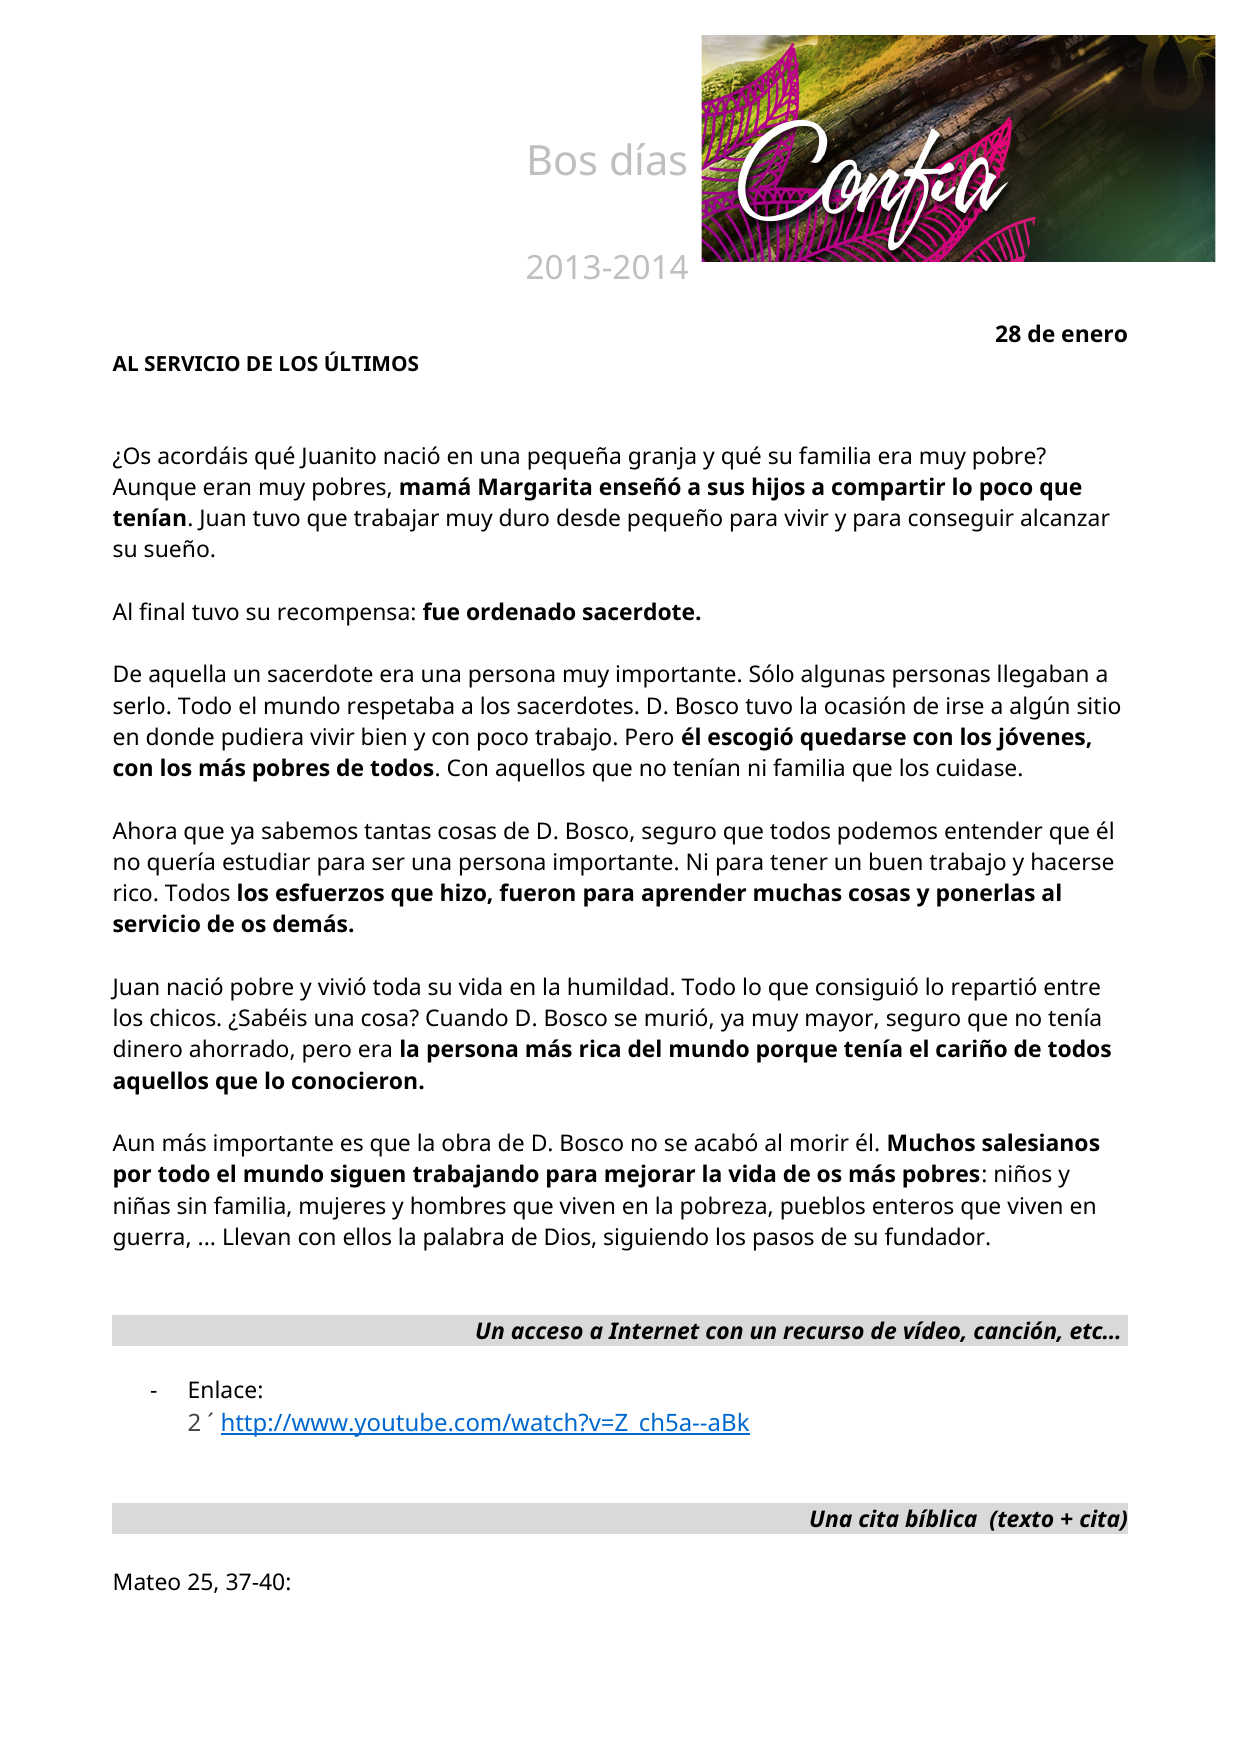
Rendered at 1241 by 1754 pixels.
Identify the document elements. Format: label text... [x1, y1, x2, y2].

text ¿Os acordáis qué Juanito nació en una pequeña granja y qué su familia era muy pobre? [112, 440, 1128, 471]
text Un acceso a Internet con un recurso de vídeo, canción, etc… [112, 1315, 1128, 1346]
text 2 ´ http://www.youtube.com/watch?v=Z_ch5a--aBk [187, 1405, 1128, 1438]
text Una cita bíblica (texto + cita) [112, 1503, 1128, 1534]
text Aunque eran muy pobres, mamá Margarita enseñó a sus hijos a compartir lo poco que tenían. Juan tuvo que trabajar muy duro desde pequeño para vivir y para conseguir alcanzar su sueño. [112, 471, 1128, 565]
text 28 de enero [112, 317, 1128, 349]
text Al final tuvo su recompensa: fue ordenado sacerdote. [112, 596, 1128, 627]
text Mateo 25, 37-40: [112, 1566, 1128, 1597]
picture [701, 35, 1216, 262]
text Aun más importante es que la obra de D. Bosco no se acabó al morir él. Muchos salesianos por todo el mundo siguen trabajando para mejorar la vida de os más pobres: niños y niñas sin familia, mujeres y hombres que viven en la pobreza, pueblos enteros que viven en guerra, ... Llevan con ellos la palabra de Dios, siguiendo los pasos de su fundador. [112, 1127, 1128, 1252]
text Juan nació pobre y vivió toda su vida en la humildad. Todo lo que consiguió lo repartió entre los chicos. ¿Sabéis una cosa? Cuando D. Bosco se murió, ya muy mayor, seguro que no tenía dinero ahorrado, pero era la persona más rica del mundo porque tenía el cariño de todos aquellos que lo conocieron. [112, 971, 1128, 1096]
text De aquella un sacerdote era una persona muy importante. Sólo algunas personas llegaban a serlo. Todo el mundo respetaba a los sacerdotes. D. Bosco tuvo la ocasión de irse a algún sitio en donde pudiera vivir bien y con poco trabajo. Pero él escogió quedarse con los jóvenes, con los más pobres de todos. Con aquellos que no tenían ni familia que los cuidase. [112, 658, 1128, 783]
text Ahora que ya sabemos tantas cosas de D. Bosco, seguro que todos podemos entender que él no quería estudiar para ser una persona importante. Ni para tener un buen trabajo y hacerse rico. Todos los esfuerzos que hizo, fueron para aprender muchas cosas y ponerlas al servicio de os demás. [112, 815, 1128, 940]
text AL SERVICIO DE LOS ÚLTIMOS [112, 349, 1128, 377]
list Enlace: [150, 1374, 1128, 1405]
